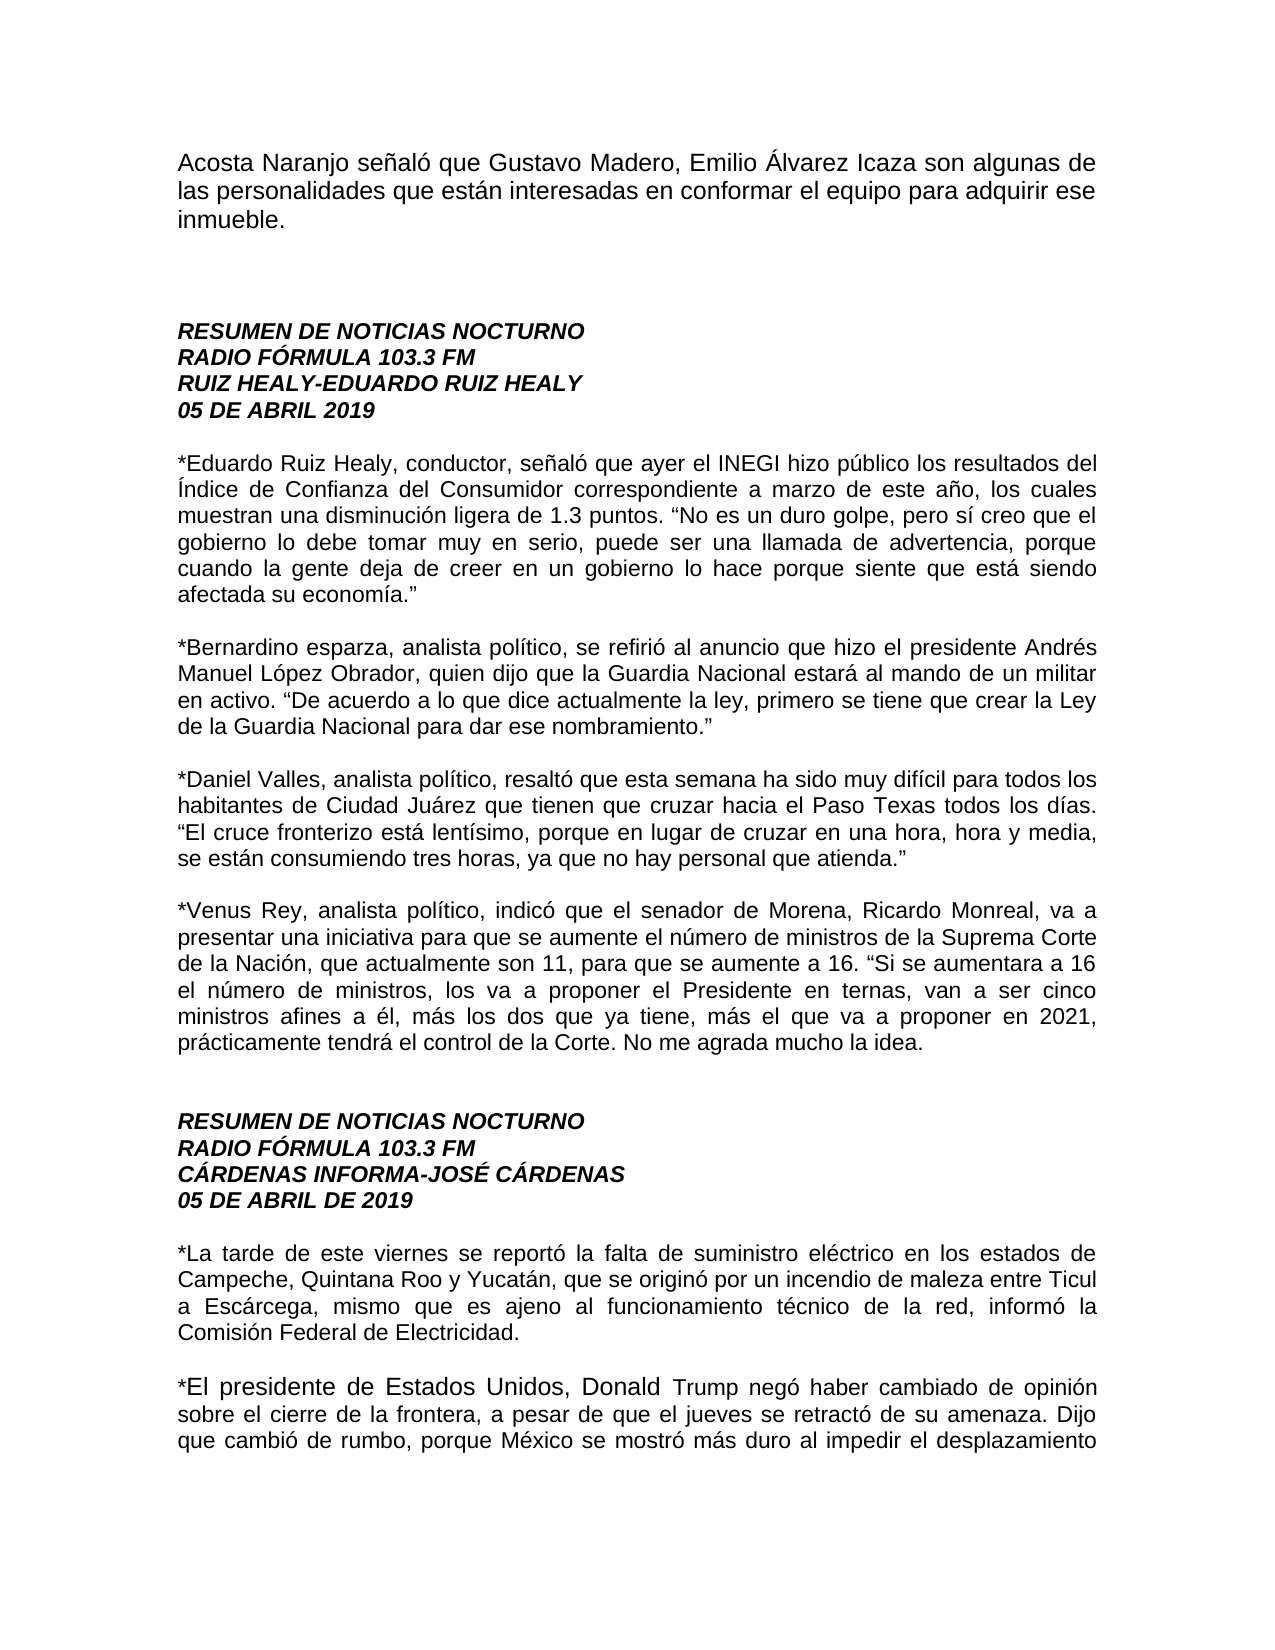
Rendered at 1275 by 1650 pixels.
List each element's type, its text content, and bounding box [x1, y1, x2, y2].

text 05 DE ABRIL 2019 [177, 397, 1098, 423]
text *La tarde de este viernes se reportó la falta de suministro eléctrico en los estados de Campeche, Quintana Roo y Yucatán, que se originó por un incendio de maleza entre Ticul a Escárcega, mismo que es ajeno al funcionamiento técnico de la red, informó la Comisión Federal de Electricidad. [177, 1240, 1098, 1346]
text RESUMEN DE NOTICIAS NOCTURNO [177, 1108, 1098, 1135]
text *Venus Rey, analista político, indicó que el senador de Morena, Ricardo Monreal, va a presentar una iniciativa para que se aumente el número de ministros de la Suprema Corte de la Nación, que actualmente son 11, para que se aumente a 16. “Si se aumentara a 16 el número de ministros, los va a proponer el Presidente en ternas, van a ser cinco ministros afines a él, más los dos que ya tiene, más el que va a proponer en 2021, prácticamente tendrá el control de la Corte. No me agrada mucho la idea. [177, 897, 1098, 1056]
text *Bernardino esparza, analista político, se refirió al anuncio que hizo el presidente Andrés Manuel López Obrador, quien dijo que la Guardia Nacional estará al mando de un militar en activo. “De acuerdo a lo que dice actualmente la ley, primero se tiene que crear la Ley de la Guardia Nacional para dar ese nombramiento.” [177, 634, 1098, 739]
text *Daniel Valles, analista político, resaltó que esta semana ha sido muy difícil para todos los habitantes de Ciudad Juárez que tienen que cruzar hacia el Paso Texas todos los días. “El cruce fronterizo está lentísimo, porque en lugar de cruzar en una hora, hora y media, se están consumiendo tres horas, ya que no hay personal que atienda.” [177, 766, 1098, 871]
text CÁRDENAS INFORMA-JOSÉ CÁRDENAS [177, 1161, 1098, 1187]
text RADIO FÓRMULA 103.3 FM [177, 344, 1098, 370]
text Acosta Naranjo señaló que Gustavo Madero, Emilio Álvarez Icaza son algunas de las personalidades que están interesadas en conformar el equipo para adquirir ese inmueble. [177, 148, 1098, 234]
text RADIO FÓRMULA 103.3 FM [177, 1135, 1098, 1161]
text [177, 1372, 1098, 1453]
text RUIZ HEALY-EDUARDO RUIZ HEALY [177, 370, 1098, 397]
text *Eduardo Ruiz Healy, conductor, señaló que ayer el INEGI hizo público los resultados del Índice de Confianza del Consumidor correspondiente a marzo de este año, los cuales muestran una disminución ligera de 1.3 puntos. “No es un duro golpe, pero sí creo que el gobierno lo debe tomar muy en serio, puede ser una llamada de advertencia, porque cuando la gente deja de creer en un gobierno lo hace porque siente que está siendo afectada su economía.” [177, 449, 1098, 608]
text 05 DE ABRIL DE 2019 [177, 1187, 1098, 1214]
text RESUMEN DE NOTICIAS NOCTURNO [177, 318, 1098, 344]
